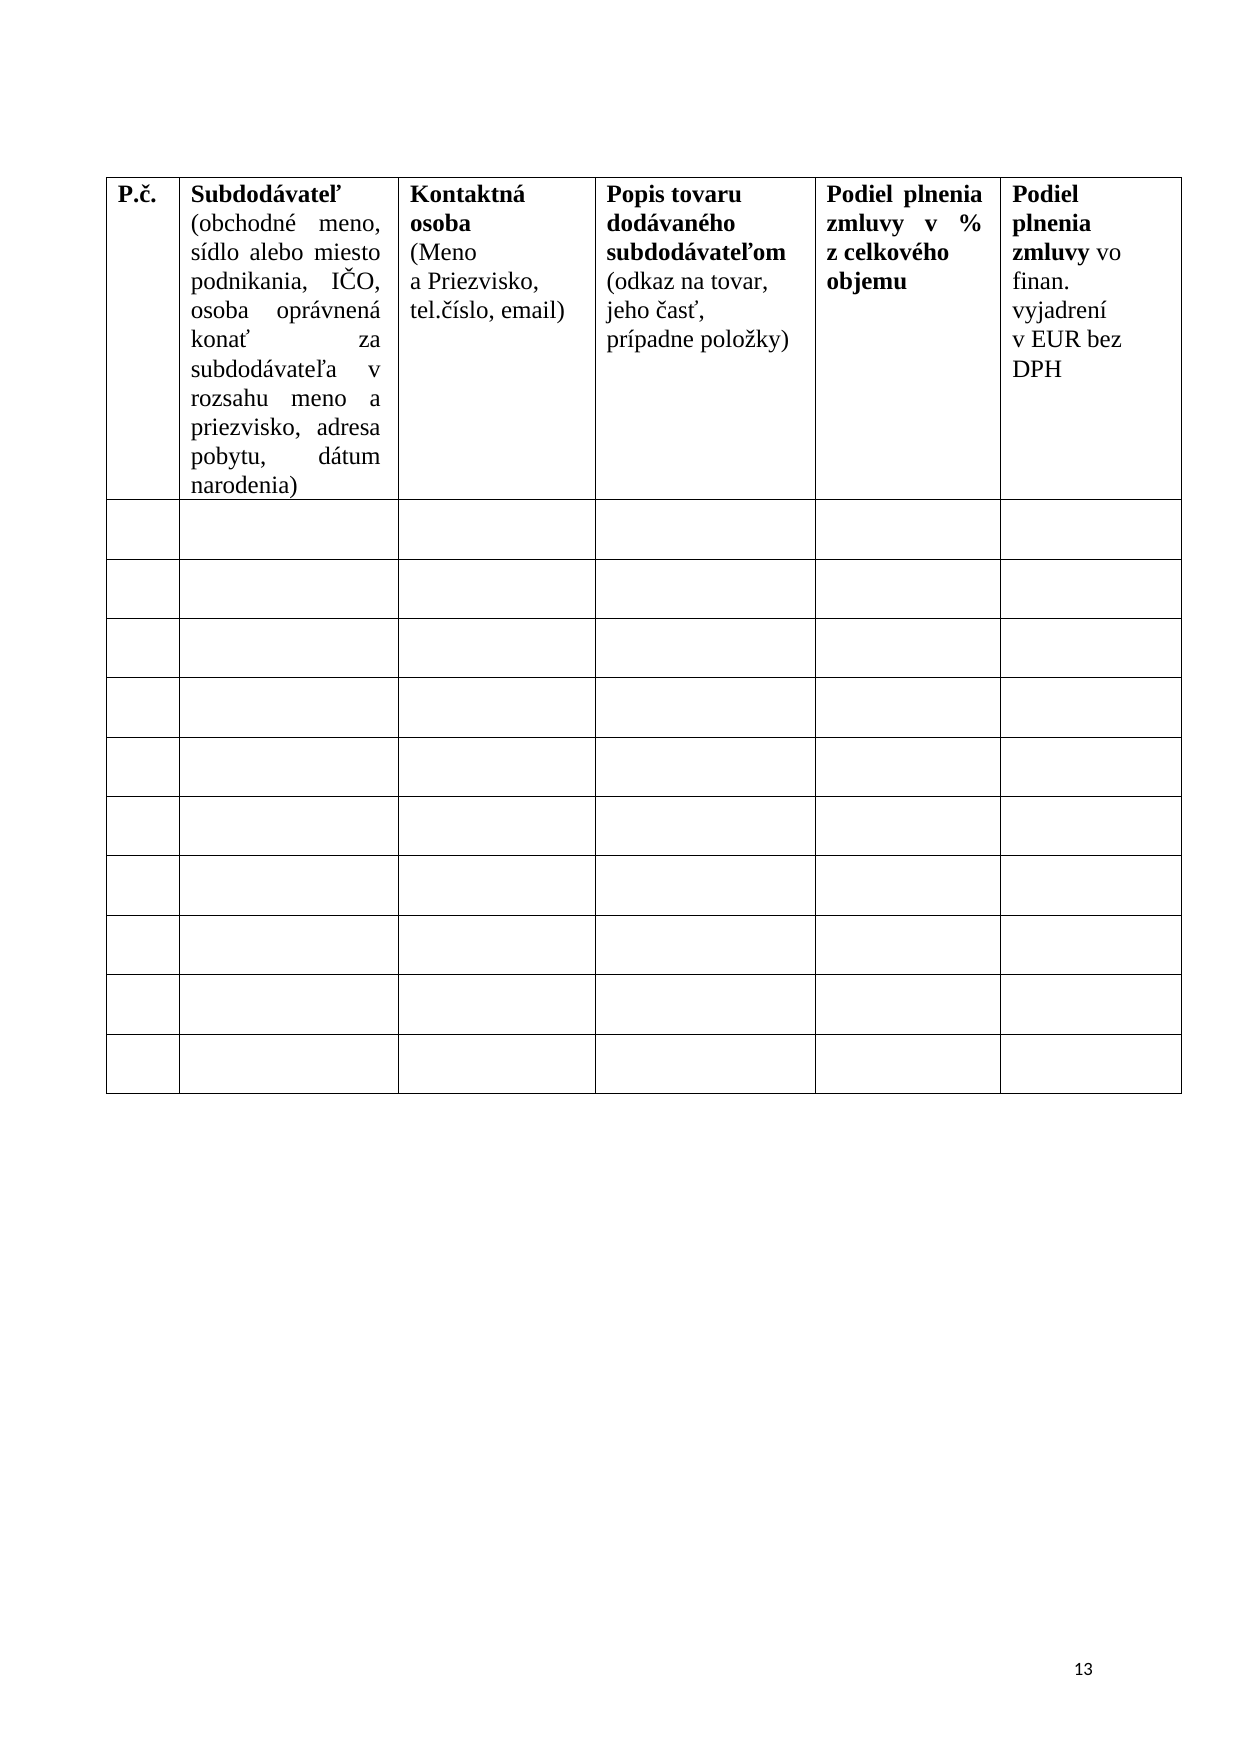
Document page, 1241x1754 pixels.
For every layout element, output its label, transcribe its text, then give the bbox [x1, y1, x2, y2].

table_cell [816, 916, 1000, 974]
table_header Podiel plnenia zmluvy vo finan. vyjadrení v EUR bez DPH [1001, 178, 1181, 499]
table_cell [596, 975, 815, 1033]
table_cell [180, 738, 398, 796]
table_cell [107, 797, 179, 855]
table_cell [596, 560, 815, 618]
table_cell [596, 738, 815, 796]
table_cell [1001, 856, 1181, 915]
table_cell [399, 500, 595, 558]
table_cell [107, 1035, 179, 1093]
table_cell [180, 1035, 398, 1093]
table_cell [399, 560, 595, 618]
table_header P.č. [107, 178, 179, 499]
table_cell [816, 500, 1000, 558]
table_cell [1001, 560, 1181, 618]
table_cell [180, 975, 398, 1033]
table_cell [1001, 738, 1181, 796]
table_cell [1001, 500, 1181, 558]
table_cell [180, 619, 398, 677]
table_cell [180, 500, 398, 558]
table_cell [180, 916, 398, 974]
table_cell [107, 916, 179, 974]
table_cell [399, 856, 595, 915]
table_header Subdodávateľ (obchodné meno, sídlo alebo miesto podnikania, IČO, osoba oprávnená konať za subdodávateľa v rozsahu meno a priezvisko, adresa pobytu, dátum narodenia) [180, 178, 398, 499]
table_cell [596, 856, 815, 915]
table_cell [1001, 619, 1181, 677]
table_cell [399, 916, 595, 974]
table_cell [1001, 678, 1181, 737]
table_cell [816, 1035, 1000, 1093]
table_cell [180, 856, 398, 915]
table_cell [180, 678, 398, 737]
table_cell [107, 500, 179, 558]
table_cell [107, 738, 179, 796]
table_cell [1001, 1035, 1181, 1093]
table_cell [816, 619, 1000, 677]
table_cell [399, 678, 595, 737]
table_cell [107, 975, 179, 1033]
table_cell [816, 738, 1000, 796]
table_header Popis tovaru dodávaného subdodávateľom (odkaz na tovar, jeho časť, prípadne položky) [596, 178, 815, 499]
table_cell [1001, 797, 1181, 855]
table_cell [596, 797, 815, 855]
table_cell [107, 678, 179, 737]
table_cell [816, 856, 1000, 915]
table_cell [107, 856, 179, 915]
table_cell [107, 619, 179, 677]
table_cell [399, 619, 595, 677]
table_cell [596, 916, 815, 974]
table_cell [399, 797, 595, 855]
table_cell [107, 560, 179, 618]
table_cell [596, 1035, 815, 1093]
table_cell [399, 975, 595, 1033]
table_header Podiel plnenia zmluvy v % z celkového objemu [816, 178, 1000, 499]
table_cell [399, 738, 595, 796]
table_cell [596, 619, 815, 677]
table_cell [816, 975, 1000, 1033]
table_cell [1001, 916, 1181, 974]
table_cell [399, 1035, 595, 1093]
table_cell [180, 797, 398, 855]
table_cell [816, 797, 1000, 855]
table_cell [816, 678, 1000, 737]
table_header Kontaktná osoba (Meno a Priezvisko, tel.číslo, email) [399, 178, 595, 499]
table_cell [1001, 975, 1181, 1033]
table_cell [596, 500, 815, 558]
table_cell [180, 560, 398, 618]
table_cell [816, 560, 1000, 618]
table_cell [596, 678, 815, 737]
